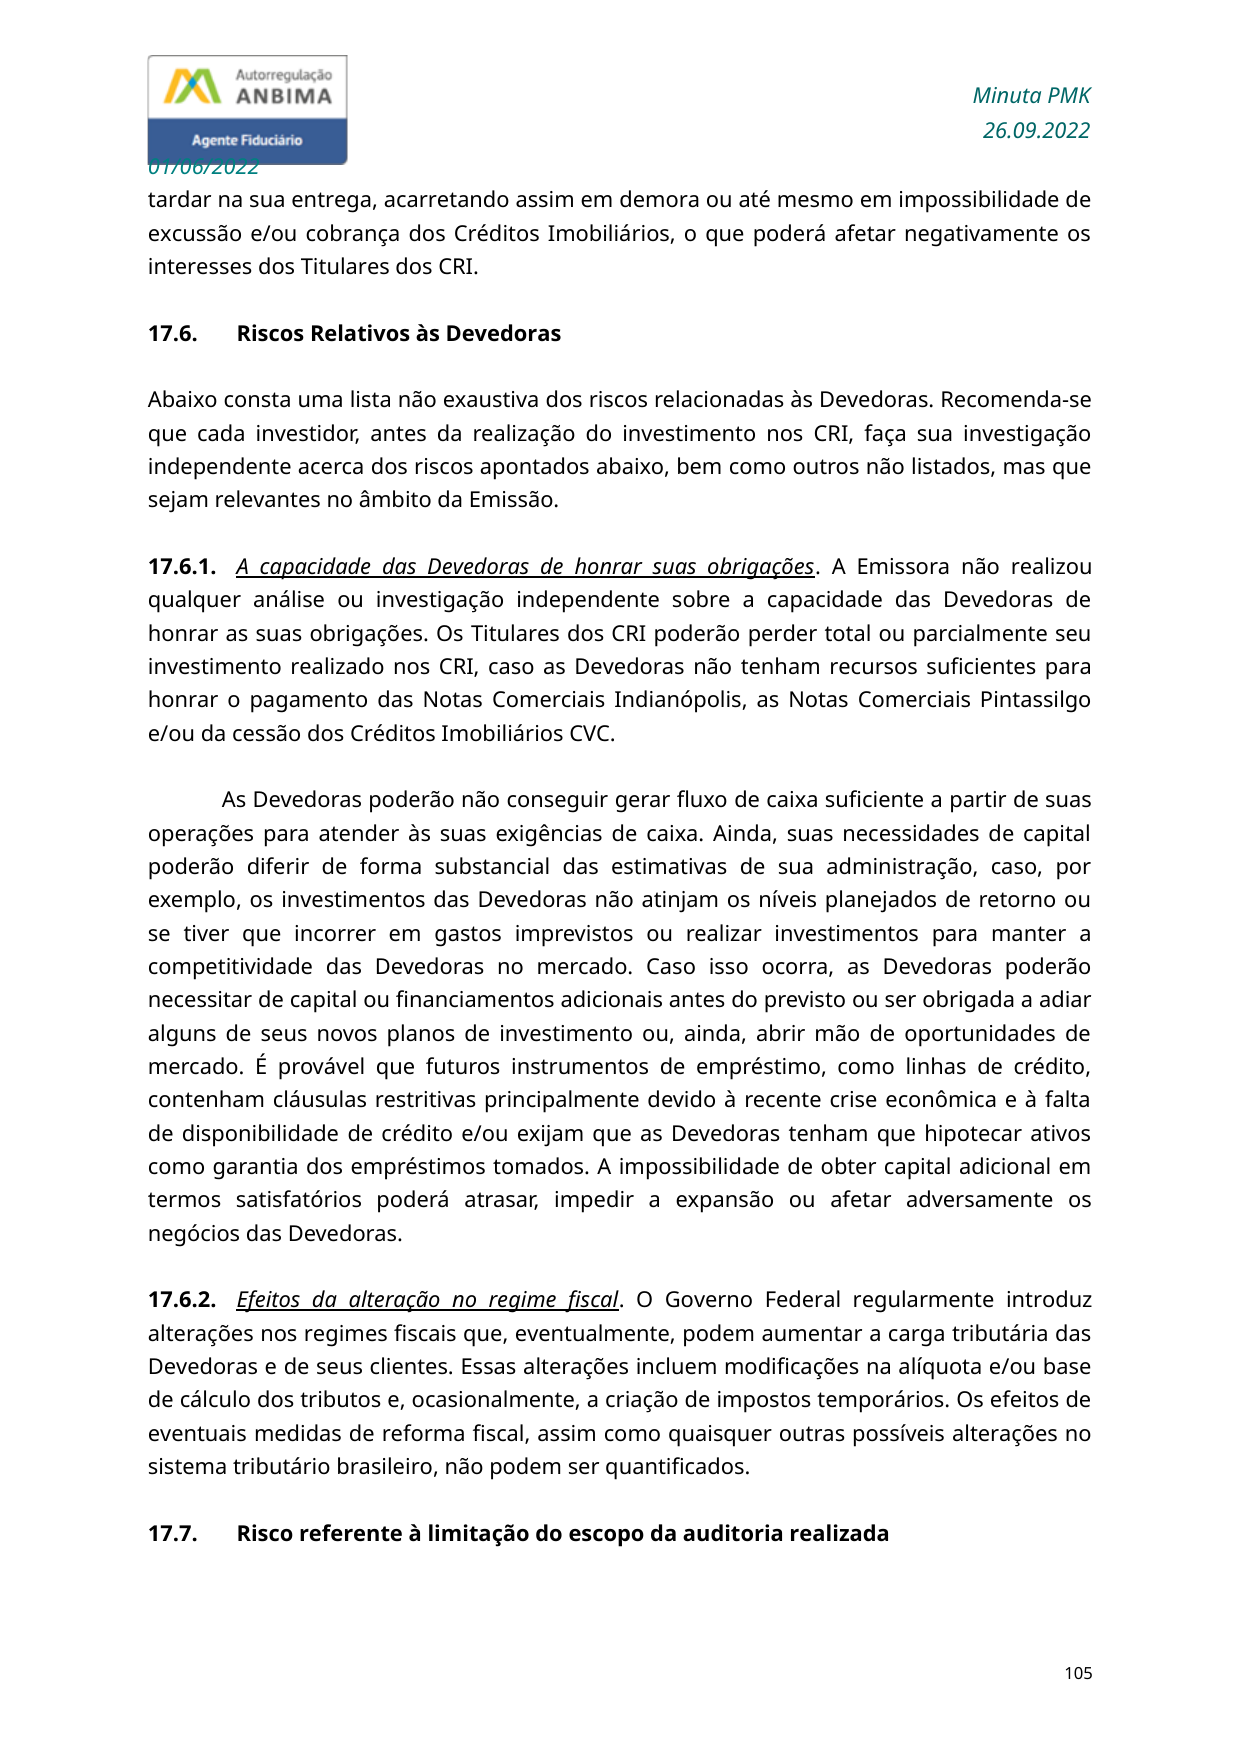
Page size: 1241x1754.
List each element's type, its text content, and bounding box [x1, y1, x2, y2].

list As Devedoras poderão não conseguir gerar fluxo de caixa suficiente a partir de suas operações para atender às suas exigências de caixa. Ainda, suas necessidades de capital poderão diferir de forma substancial das estimativas de sua administração, caso, por exemplo, os investimentos das Devedoras não atinjam os níveis planejados de retorno ou se tiver que incorrer em gastos imprevistos ou realizar investimentos para manter a competitividade das Devedoras no mercado. Caso isso ocorra, as Devedoras poderão necessitar de capital ou financiamentos adicionais antes do previsto ou ser obrigada a adiar alguns de seus novos planos de investimento ou, ainda, abrir mão de oportunidades de mercado. É provável que futuros instrumentos de empréstimo, como linhas de crédito, contenham cláusulas restritivas principalmente devido à recente crise econômica e à falta de disponibilidade de crédito e/ou exijam que as Devedoras tenham que hipotecar ativos como garantia dos empréstimos tomados. A impossibilidade de obter capital adicional em termos satisfatórios poderá atrasar, impedir a expansão ou afetar adversamente os negócios das Devedoras. [148, 781, 1093, 1248]
list Efeitos da alteração no regime fiscal. O Governo Federal regularmente introduz alterações nos regimes fiscais que, eventualmente, podem aumentar a carga tributária das Devedoras e de seus clientes. Essas alterações incluem modificações na alíquota e/ou base de cálculo dos tributos e, ocasionalmente, a criação de impostos temporários. Os efeitos de eventuais medidas de reforma fiscal, assim como quaisquer outras possíveis alterações no sistema tributário brasileiro, não podem ser quantificados. [148, 1281, 1093, 1481]
list Riscos Relativos às Devedoras [148, 314, 1093, 348]
text Abaixo consta uma lista não exaustiva dos riscos relacionadas às Devedoras. Recomenda-se que cada investidor, antes da realização do investimento nos CRI, faça sua investigação independente acerca dos riscos apontados abaixo, bem como outros não listados, mas que sejam relevantes no âmbito da Emissão. [148, 381, 1093, 514]
picture [147, 55, 348, 165]
list Risco referente à limitação do escopo da auditoria realizada [148, 1514, 1093, 1548]
list A capacidade das Devedoras de honrar suas obrigações. A Emissora não realizou qualquer análise ou investigação independente sobre a capacidade das Devedoras de honrar as suas obrigações. Os Titulares dos CRI poderão perder total ou parcialmente seu investimento realizado nos CRI, caso as Devedoras não tenham recursos suficientes para honrar o pagamento das Notas Comerciais Indianópolis, as Notas Comerciais Pintassilgo e/ou da cessão dos Créditos Imobiliários CVC. [148, 548, 1093, 748]
